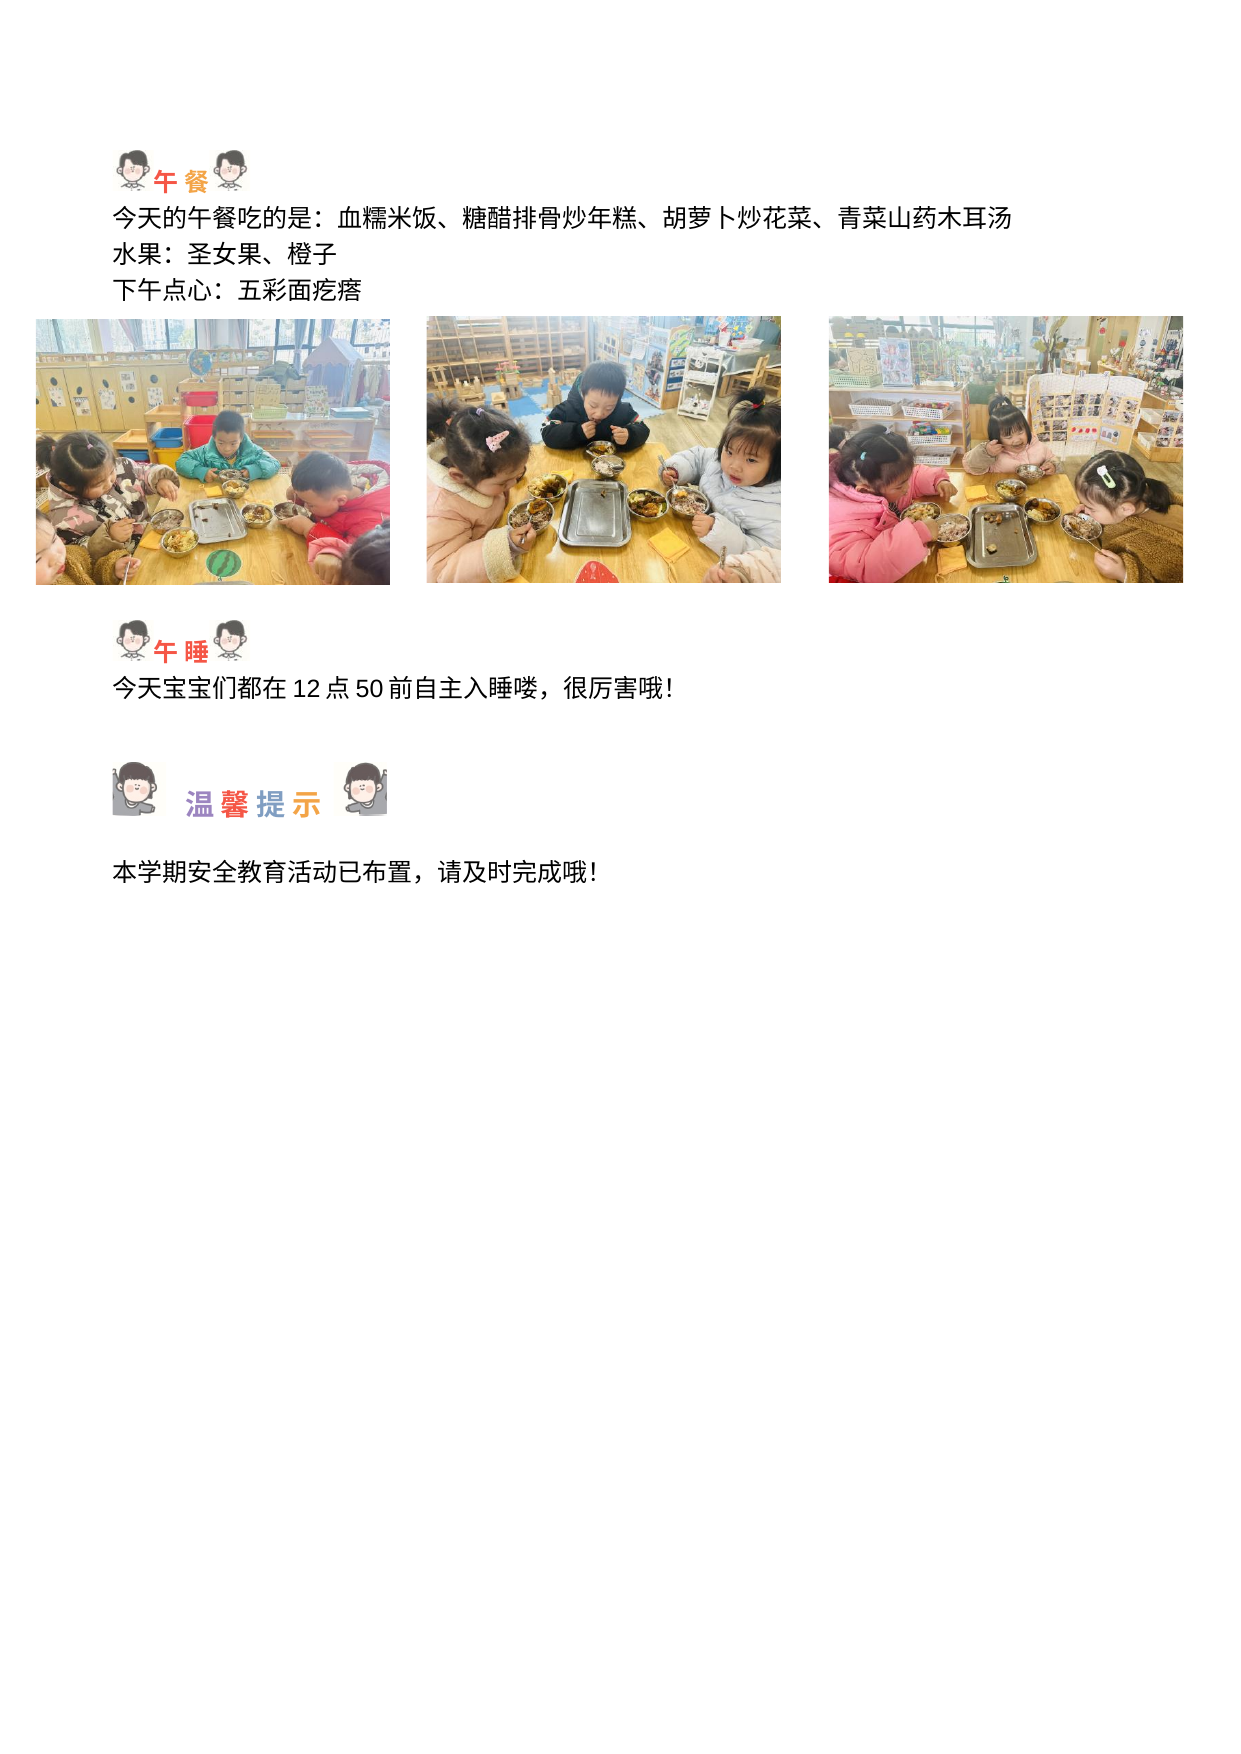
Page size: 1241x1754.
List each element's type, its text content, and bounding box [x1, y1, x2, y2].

text 午 睡 [112, 620, 1128, 668]
picture [209, 620, 251, 661]
text 午 餐 [112, 150, 1128, 198]
text 下午点心：五彩面疙瘩 [112, 271, 1128, 307]
text 今天宝宝们都在12点50前自主入睡喽，很厉害哦！ [112, 668, 1128, 704]
text 温 馨 提 示 [112, 762, 1128, 824]
picture [209, 150, 251, 191]
picture [112, 620, 154, 661]
picture [828, 316, 1184, 583]
picture [112, 150, 154, 191]
picture [35, 319, 390, 585]
picture [426, 316, 781, 583]
picture [112, 762, 167, 816]
picture [333, 762, 387, 816]
text 今天的午餐吃的是：血糯米饭、糖醋排骨炒年糕、胡萝卜炒花菜、青菜山药木耳汤 [112, 198, 1128, 234]
text 水果：圣女果、橙子 [112, 234, 1128, 271]
text 本学期安全教育活动已布置，请及时完成哦！ [112, 853, 1128, 889]
